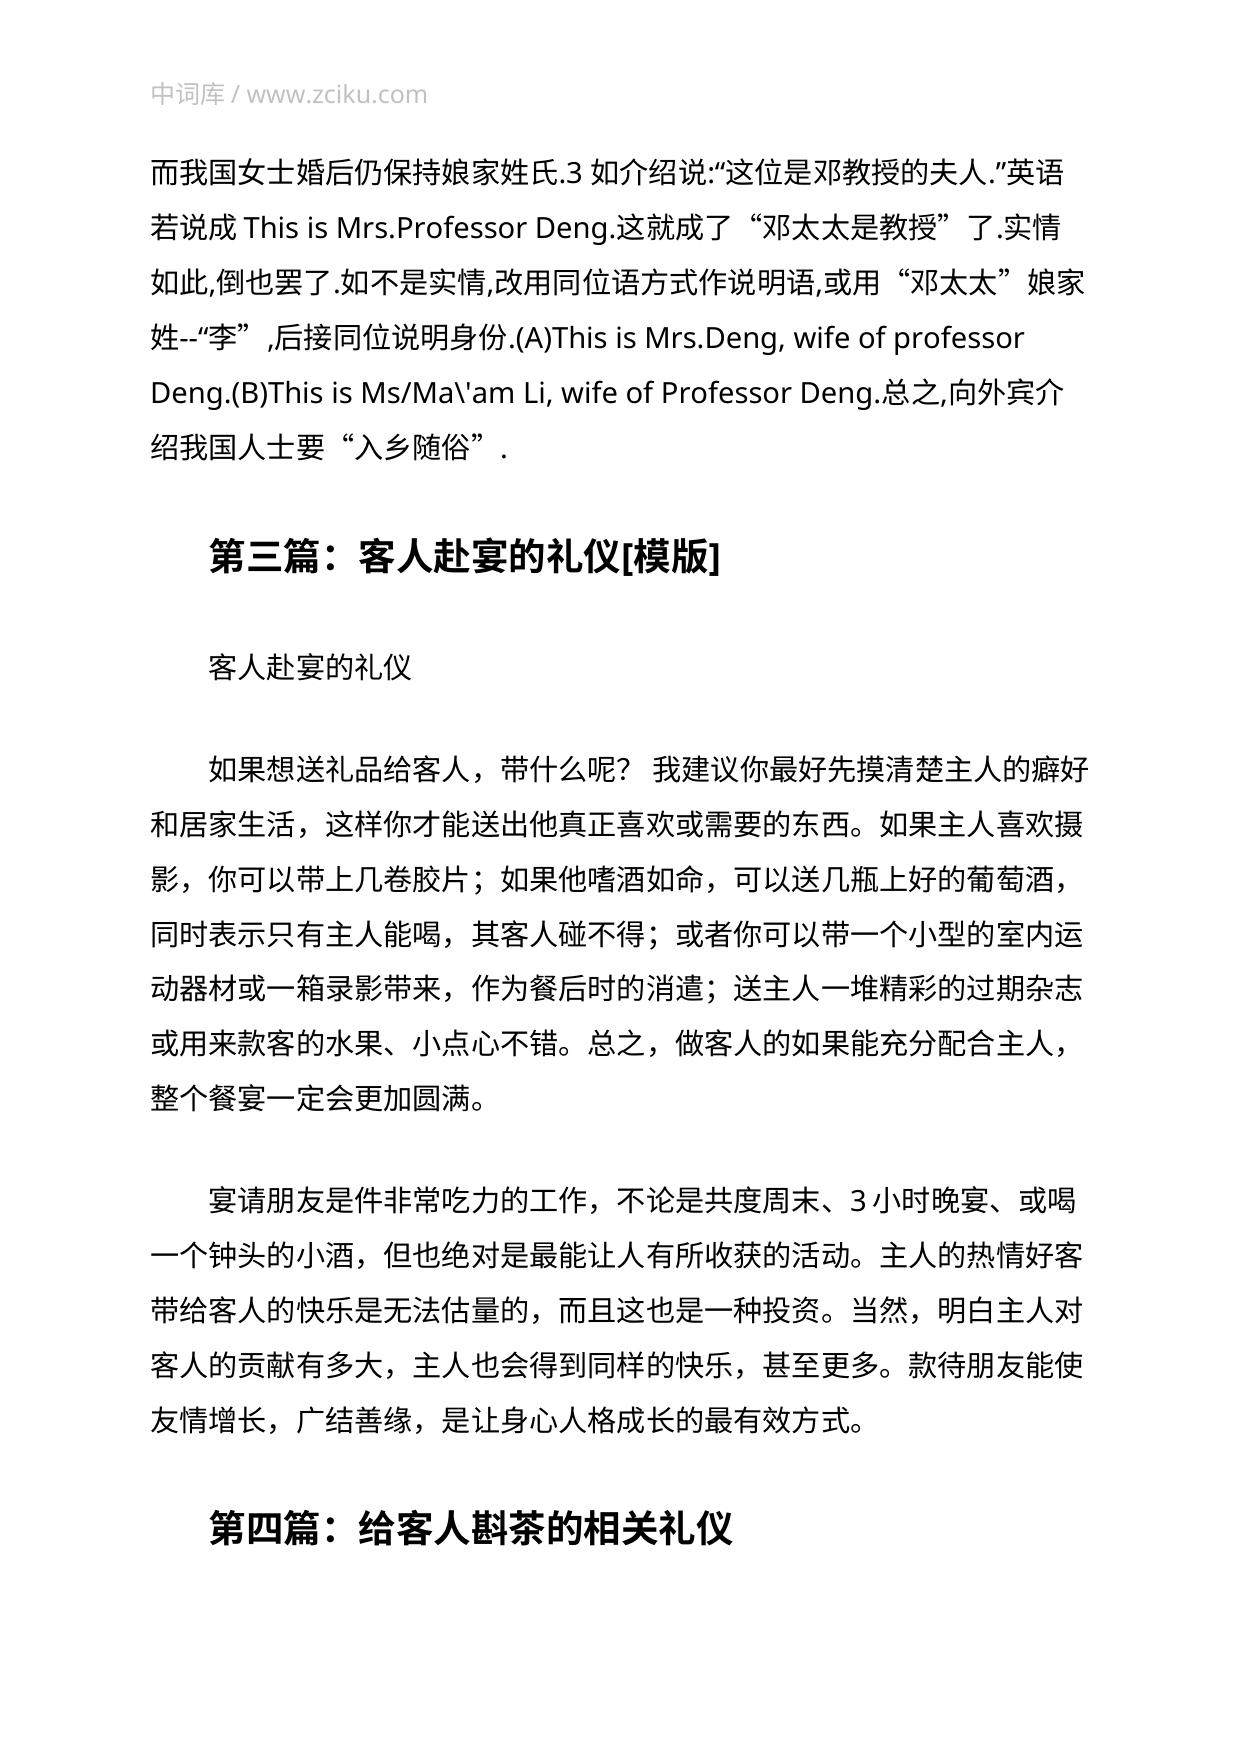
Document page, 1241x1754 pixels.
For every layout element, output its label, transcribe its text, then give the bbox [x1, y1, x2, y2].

text 如果想送礼品给客人，带什么呢？ 我建议你最好先摸清楚主人的癖好和居家生活，这样你才能送出他真正喜欢或需要的东西。如果主人喜欢摄影，你可以带上几卷胶片；如果他嗜酒如命，可以送几瓶上好的葡萄酒，同时表示只有主人能喝，其客人碰不得；或者你可以带一个小型的室内运动器材或一箱录影带来，作为餐后时的消遣；送主人一堆精彩的过期杂志或用来款客的水果、小点心不错。总之，做客人的如果能充分配合主人，整个餐宴一定会更加圆满。 [150, 746, 1090, 1118]
text 第三篇：客人赴宴的礼仪[模版] [150, 527, 1090, 581]
text 第四篇：给客人斟茶的相关礼仪 [150, 1499, 1090, 1553]
text 宴请朋友是件非常吃力的工作，不论是共度周末、3小时晚宴、或喝一个钟头的小酒，但也绝对是最能让人有所收获的活动。主人的热情好客带给客人的快乐是无法估量的，而且这也是一种投资。当然，明白主人对客人的贡献有多大，主人也会得到同样的快乐，甚至更多。款待朋友能使友情增长，广结善缘，是让身心人格成长的最有效方式。 [150, 1177, 1090, 1439]
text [150, 150, 1090, 467]
text 客人赴宴的礼仪 [150, 644, 1090, 687]
